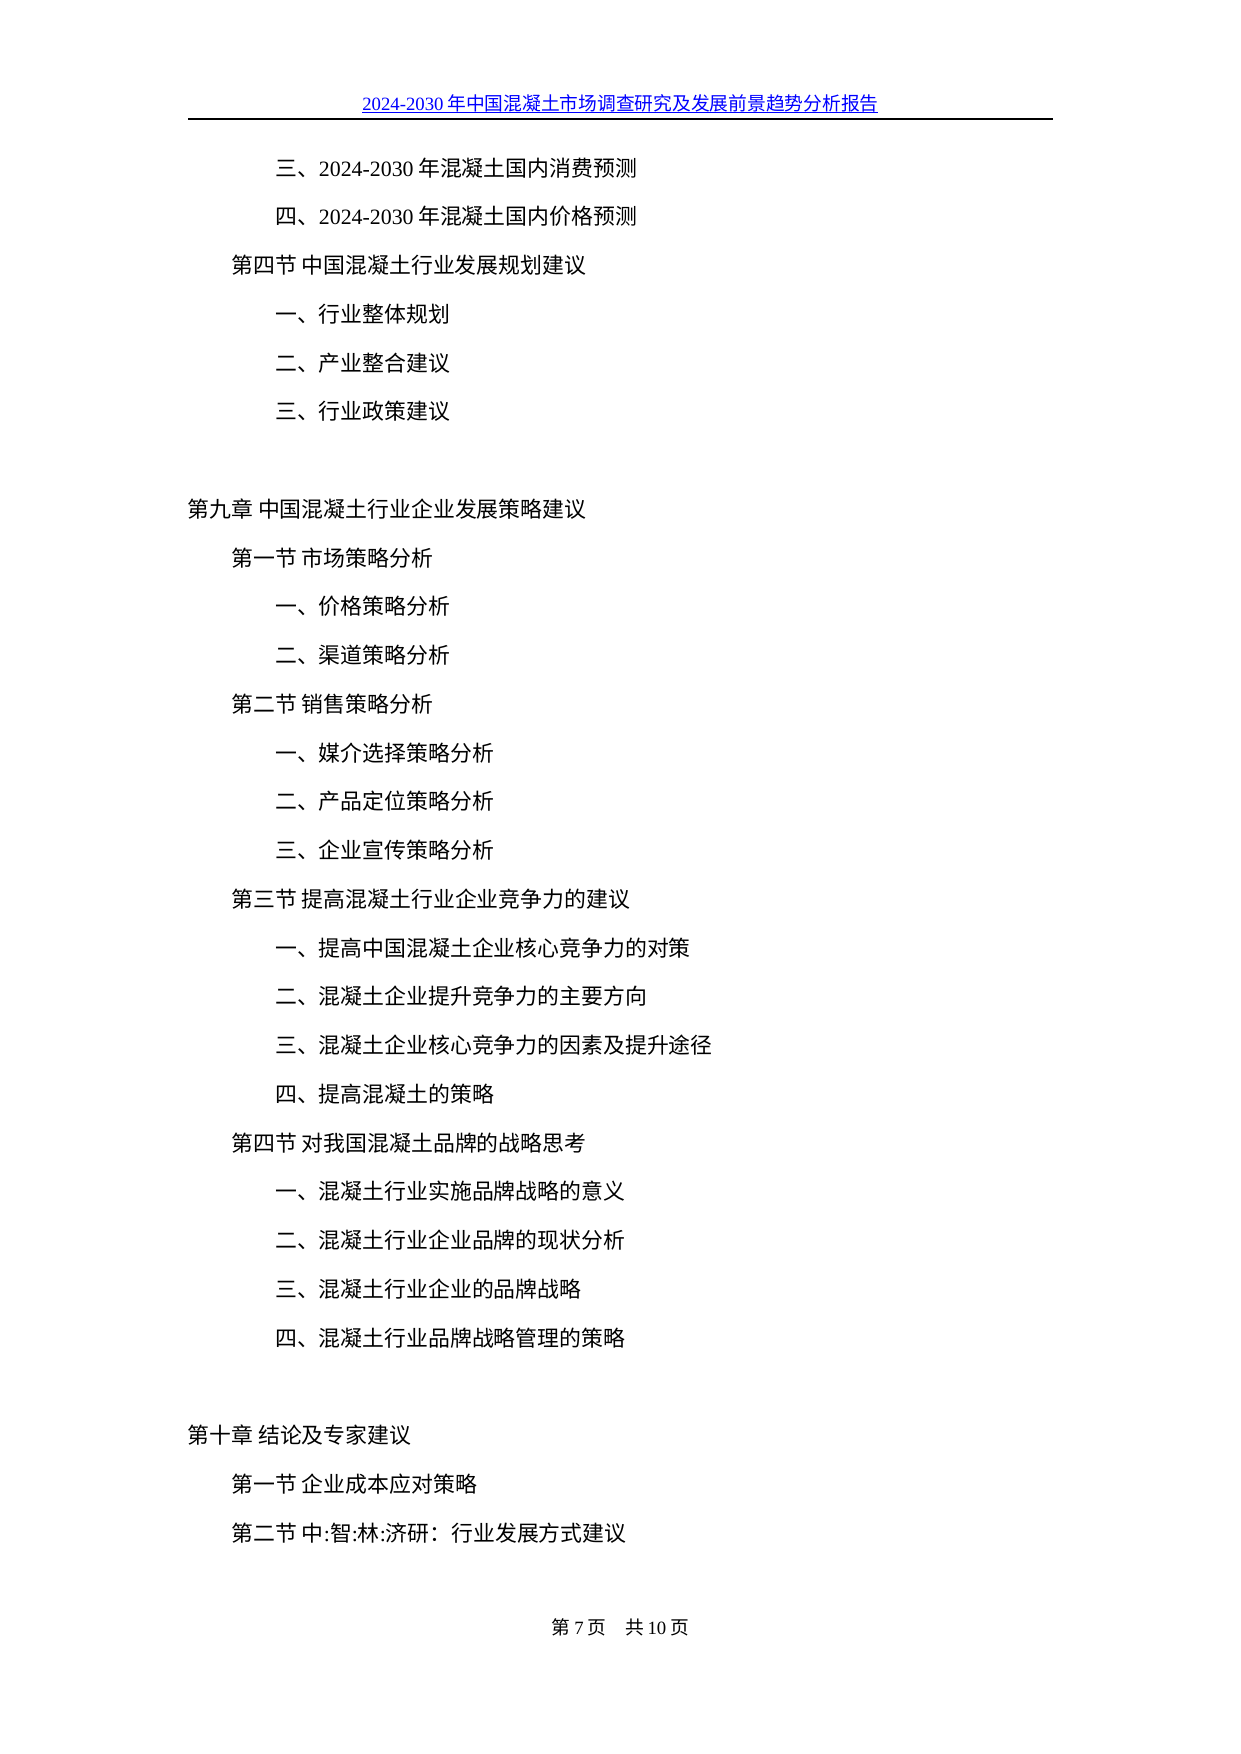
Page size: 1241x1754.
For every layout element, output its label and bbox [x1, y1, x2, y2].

text [187, 150, 1053, 1548]
